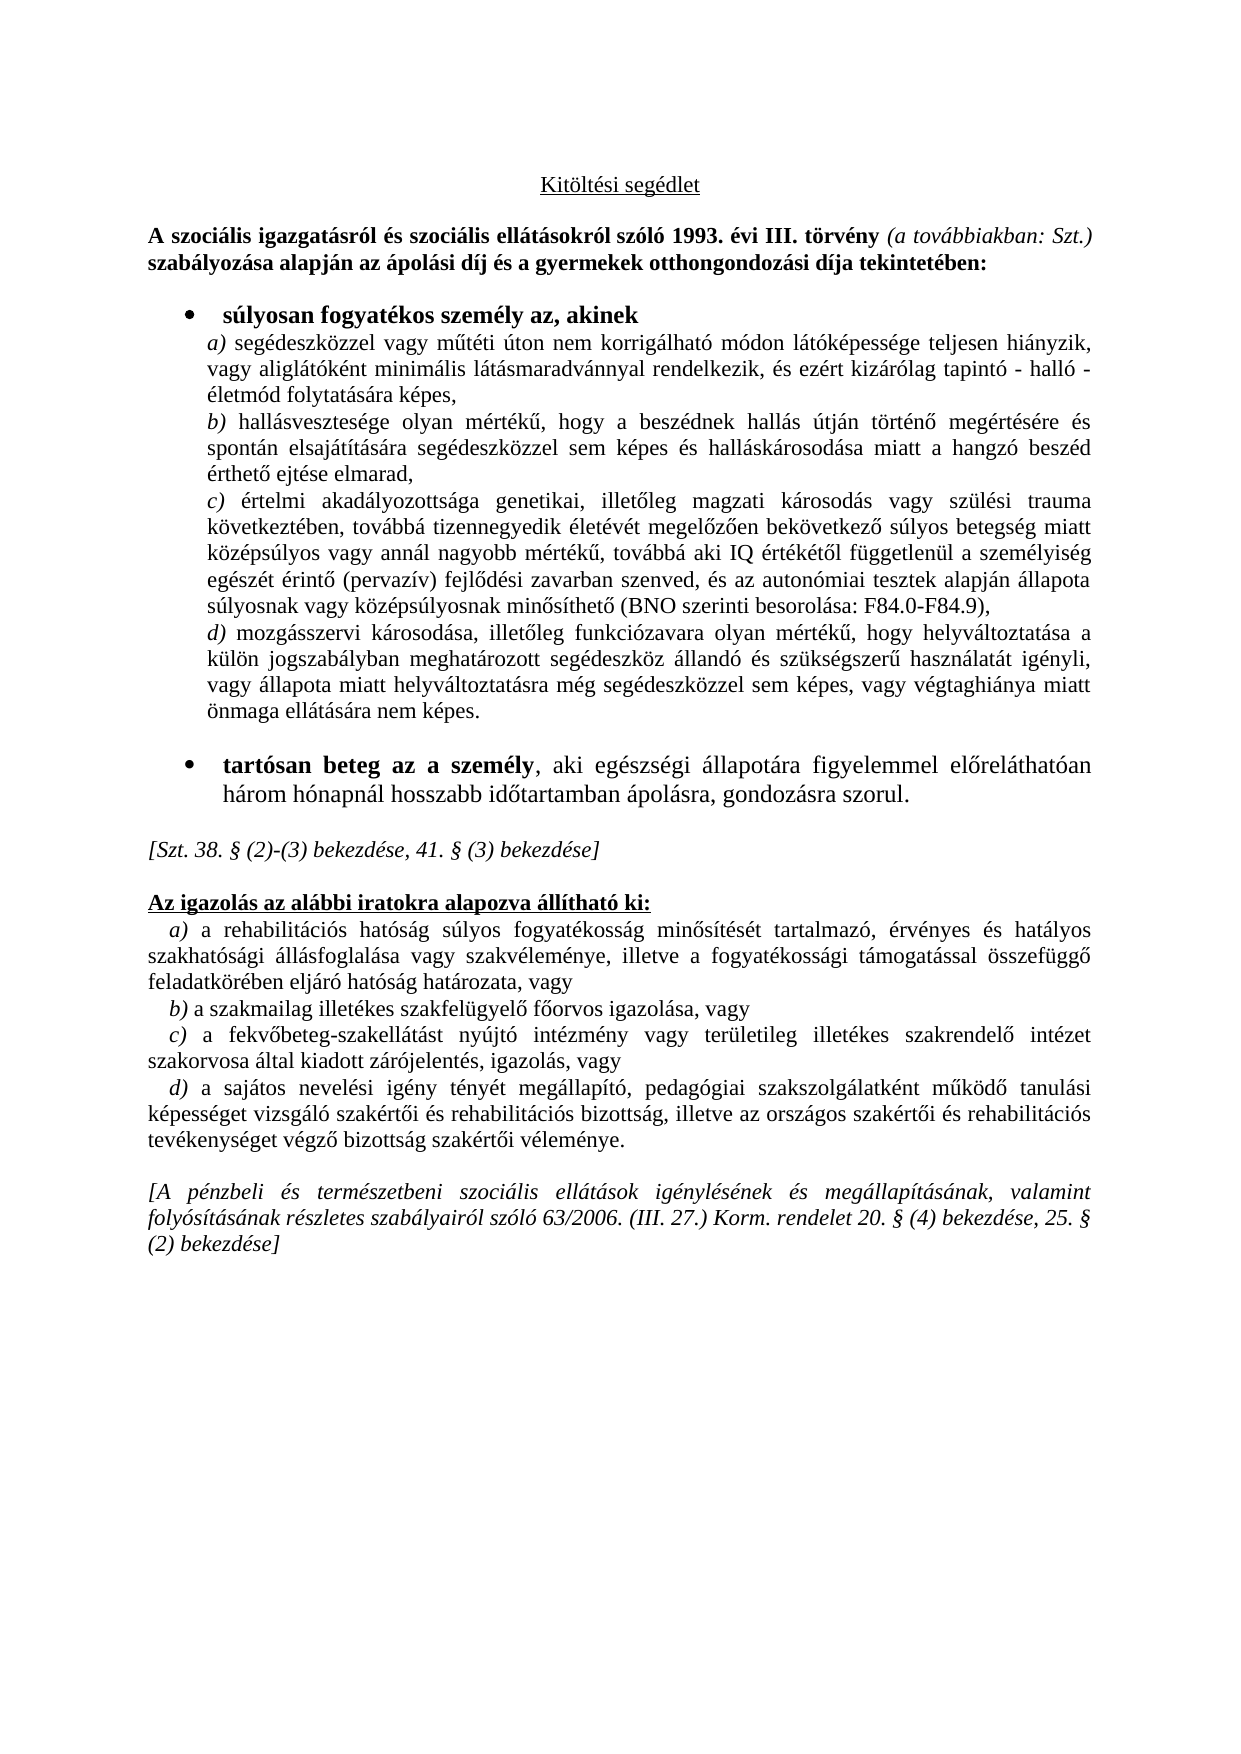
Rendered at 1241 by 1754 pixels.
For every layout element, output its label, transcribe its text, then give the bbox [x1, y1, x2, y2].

text d) mozgásszervi károsodása, illetőleg funkciózavara olyan mértékű, hogy helyváltoztatása a külön jogszabályban meghatározott segédeszköz állandó és szükségszerű használatát igényli, vagy állapota miatt helyváltoztatásra még segédeszközzel sem képes, vagy végtaghiánya miatt önmaga ellátására nem képes. [207, 618, 1092, 724]
list tartósan beteg az a személy, aki egészségi állapotára figyelemmel előreláthatóan három hónapnál hosszabb időtartamban ápolásra, gondozásra szorul. [185, 750, 1092, 808]
list súlyosan fogyatékos személy az, akinek [185, 300, 1092, 329]
text A szociális igazgatásról és szociális ellátásokról szóló 1993. évi III. törvény (a továbbiakban: Szt.) szabályozása alapján az ápolási díj és a gyermekek otthongondozási díja tekintetében: [148, 222, 1092, 275]
text a) segédeszközzel vagy műtéti úton nem korrigálható módon látóképessége teljesen hiányzik, vagy aliglátóként minimális látásmaradvánnyal rendelkezik, és ezért kizárólag tapintó - halló - életmód folytatására képes, [207, 329, 1092, 408]
text c) a fekvőbeteg-szakellátást nyújtó intézmény vagy területileg illetékes szakrendelő intézet szakorvosa által kiadott zárójelentés, igazolás, vagy [148, 1021, 1092, 1074]
text Az igazolás az alábbi iratokra alapozva állítható ki: [148, 889, 1092, 916]
text [A pénzbeli és természetbeni szociális ellátások igénylésének és megállapításának, valamint folyósításának részletes szabályairól szóló 63/2006. (III. 27.) Korm. rendelet 20. § (4) bekezdése, 25. § (2) bekezdése] [148, 1178, 1092, 1257]
text c) értelmi akadályozottsága genetikai, illetőleg magzati károsodás vagy szülési trauma következtében, továbbá tizennegyedik életévét megelőzően bekövetkező súlyos betegség miatt középsúlyos vagy annál nagyobb mértékű, továbbá aki IQ értékétől függetlenül a személyiség egészét érintő (pervazív) fejlődési zavarban szenved, és az autonómiai tesztek alapján állapota súlyosnak vagy középsúlyosnak minősíthető (BNO szerinti besorolása: F84.0-F84.9), [207, 487, 1092, 618]
text b) hallásvesztesége olyan mértékű, hogy a beszédnek hallás útján történő megértésére és spontán elsajátítására segédeszközzel sem képes és halláskárosodása miatt a hangzó beszéd érthető ejtése elmarad, [207, 408, 1092, 487]
text d) a sajátos nevelési igény tényét megállapító, pedagógiai szakszolgálatként működő tanulási képességet vizsgáló szakértői és rehabilitációs bizottság, illetve az országos szakértői és rehabilitációs tevékenységet végző bizottság szakértői véleménye. [148, 1074, 1092, 1153]
text [Szt. 38. § (2)-(3) bekezdése, 41. § (3) bekezdése] [148, 837, 1092, 863]
text a) a rehabilitációs hatóság súlyos fogyatékosság minősítését tartalmazó, érvényes és hatályos szakhatósági állásfoglalása vagy szakvéleménye, illetve a fogyatékossági támogatással összefüggő feladatkörében eljáró hatóság határozata, vagy [148, 916, 1092, 995]
text b) a szakmailag illetékes szakfelügyelő főorvos igazolása, vagy [148, 995, 1092, 1021]
text Kitöltési segédlet [148, 171, 1092, 197]
